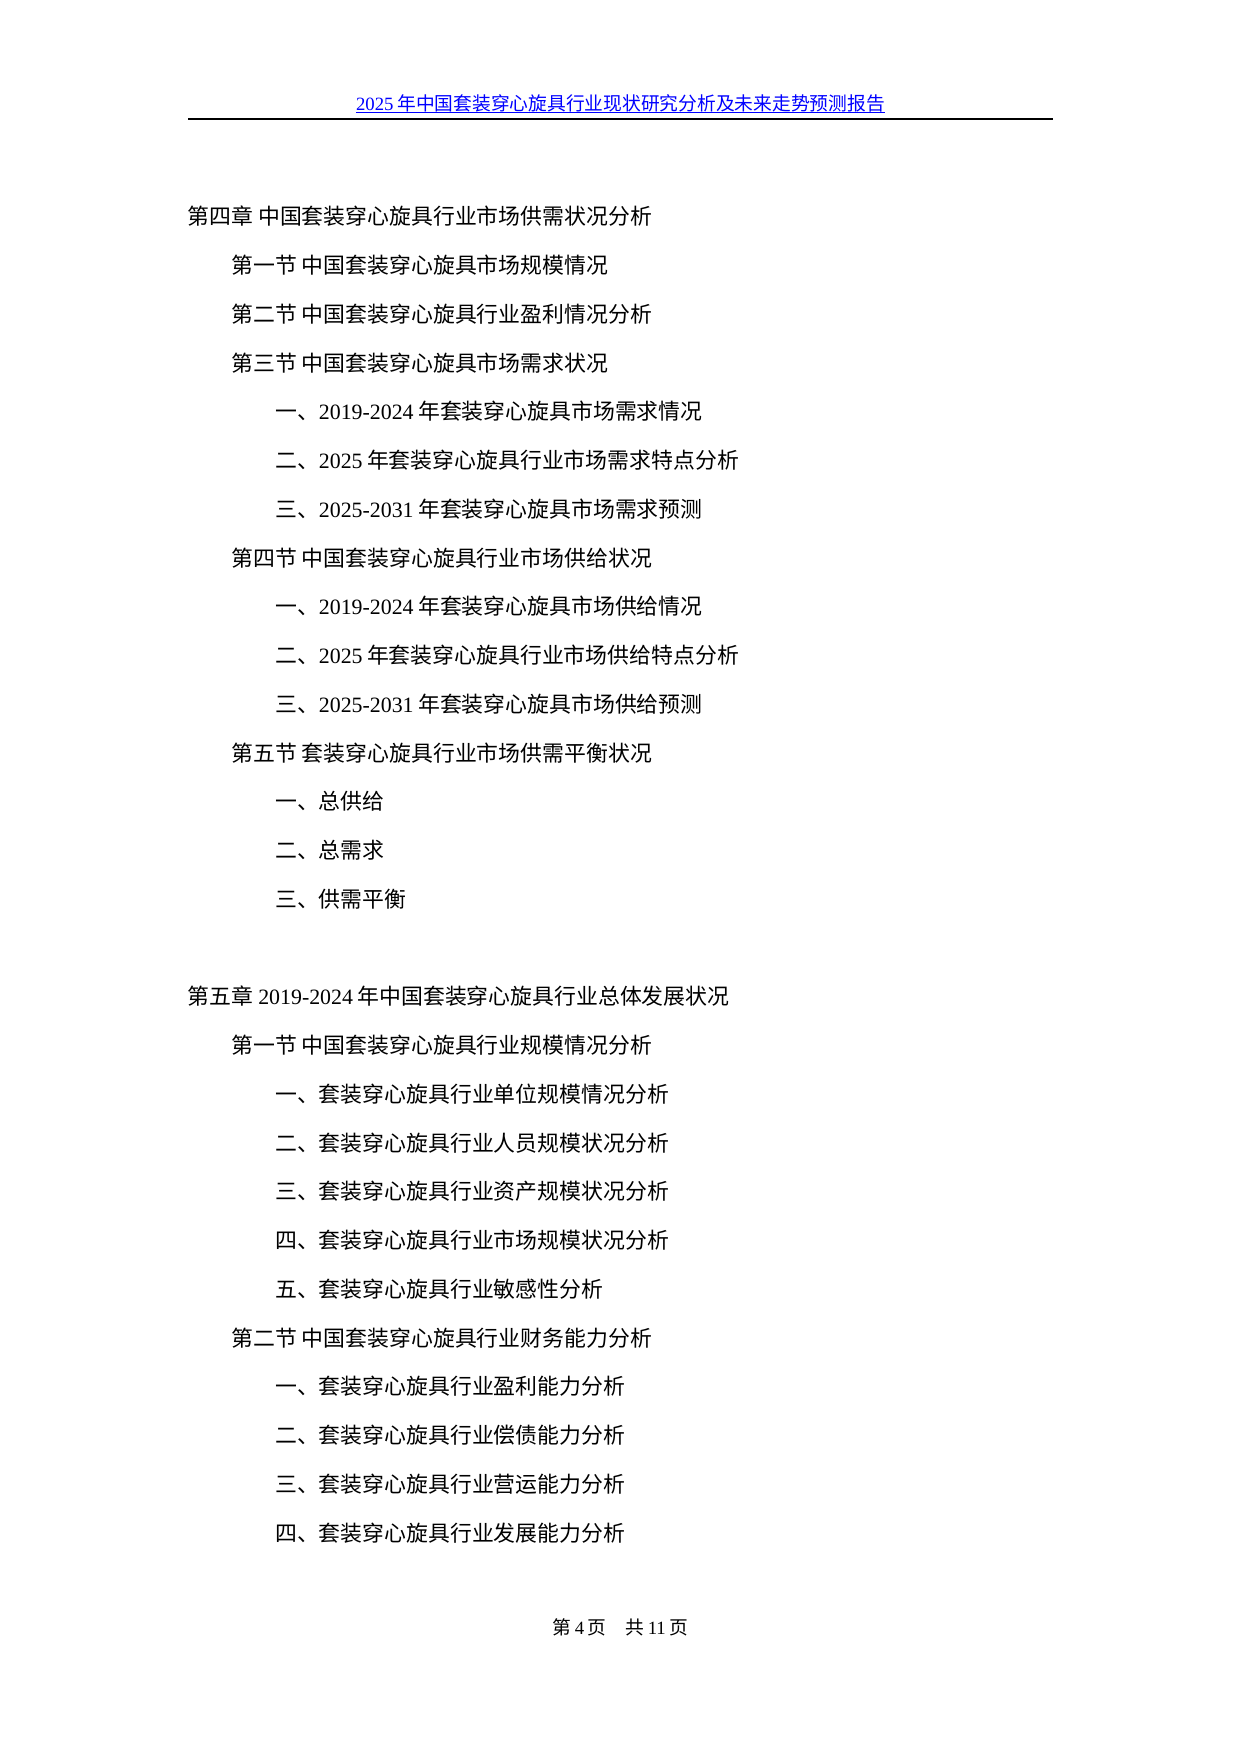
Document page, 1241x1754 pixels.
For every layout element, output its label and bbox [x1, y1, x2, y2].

text [187, 150, 1053, 1548]
